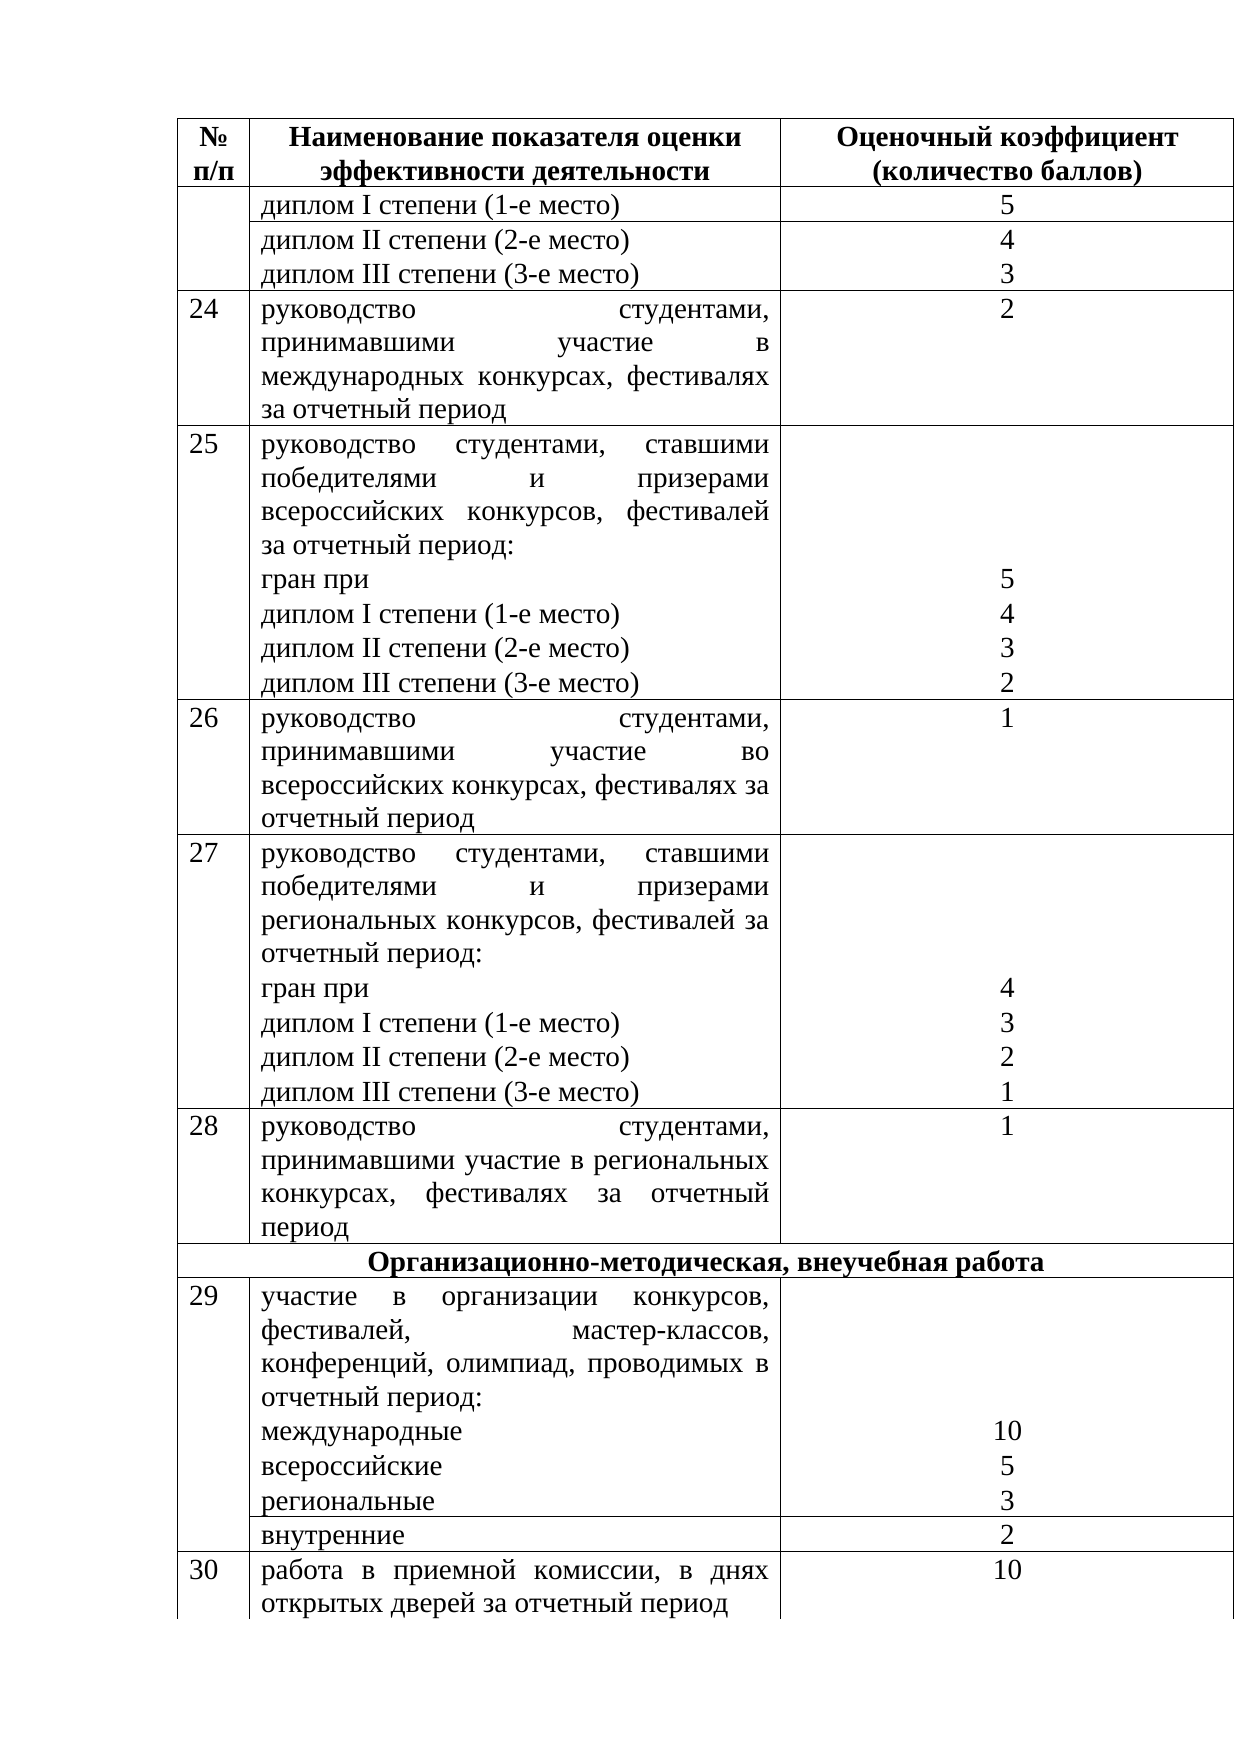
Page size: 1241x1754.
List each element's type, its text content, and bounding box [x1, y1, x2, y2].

table_cell диплом II степени (2-е место) [250, 630, 780, 664]
table_cell региональные [250, 1482, 780, 1516]
table_header Наименование показателя оценки эффективности деятельности [250, 119, 780, 186]
table_cell диплом II степени (2-е место) [250, 222, 780, 255]
table_cell диплом III степени (3-е место) [250, 1073, 780, 1107]
table_cell 25 [178, 426, 249, 699]
table_cell диплом I степени (1-е место) [250, 595, 780, 629]
table_cell диплом II степени (2-е место) [250, 1038, 780, 1073]
table_cell 5 [781, 187, 1233, 221]
table_cell гран при [250, 560, 780, 595]
table_cell 3 [781, 1004, 1233, 1038]
table_cell 5 [781, 560, 1233, 595]
table_cell 1 [781, 1109, 1233, 1243]
table_cell 5 [781, 1447, 1233, 1482]
table_cell [781, 1278, 1233, 1412]
table_cell диплом I степени (1-е место) [250, 187, 780, 221]
table_cell 1 [781, 1073, 1233, 1107]
table_cell диплом I степени (1-е место) [250, 1004, 780, 1038]
table_cell 10 [781, 1413, 1233, 1447]
table_cell 2 [781, 664, 1233, 699]
table_cell гран при [250, 969, 780, 1004]
table_cell 27 [178, 835, 249, 1107]
table_cell Организационно-методическая, внеучебная работа [178, 1244, 1233, 1277]
table_cell работа в приемной комиссии, в днях открытых дверей за отчетный период [250, 1552, 780, 1619]
table_cell 30 [178, 1552, 249, 1619]
table_cell 3 [781, 1482, 1233, 1516]
table_cell участие в организации конкурсов, фестивалей, мастер-классов, конференций, олимпиад, проводимых в отчетный период: [250, 1278, 780, 1412]
table_cell 24 [178, 291, 249, 425]
table_cell всероссийские [250, 1447, 780, 1482]
table_cell 28 [178, 1109, 249, 1243]
table_cell руководство студентами, ставшими победителями и призерами региональных конкурсов, фестивалей за отчетный период: [250, 835, 780, 969]
table_cell [781, 426, 1233, 560]
table_cell диплом III степени (3-е место) [250, 255, 780, 290]
table_header № п/п [178, 119, 249, 186]
table_cell 4 [781, 969, 1233, 1004]
table_cell 1 [781, 700, 1233, 834]
table_cell 2 [781, 291, 1233, 425]
table_cell 4 [781, 595, 1233, 629]
table_cell 10 [781, 1552, 1233, 1619]
table_cell руководство студентами, принимавшими участие в региональных конкурсах, фестивалях за отчетный период [250, 1109, 780, 1243]
table_cell 26 [178, 700, 249, 834]
table_cell 29 [178, 1278, 249, 1551]
table_cell внутренние [250, 1517, 780, 1551]
table_cell руководство студентами, принимавшими участие в международных конкурсах, фестивалях за отчетный период [250, 291, 780, 425]
table_cell диплом III степени (3-е место) [250, 664, 780, 699]
table_cell руководство студентами, ставшими победителями и призерами всероссийских конкурсов, фестивалей за отчетный период: [250, 426, 780, 560]
table_cell 4 [781, 222, 1233, 255]
table_cell 3 [781, 255, 1233, 290]
table_cell [781, 835, 1233, 969]
table_header Оценочный коэффициент (количество баллов) [781, 119, 1233, 186]
table_cell 3 [781, 630, 1233, 664]
table_cell 2 [781, 1517, 1233, 1551]
table_cell международные [250, 1413, 780, 1447]
table_cell руководство студентами, принимавшими участие во всероссийских конкурсах, фестивалях за отчетный период [250, 700, 780, 834]
table_cell 2 [781, 1038, 1233, 1073]
